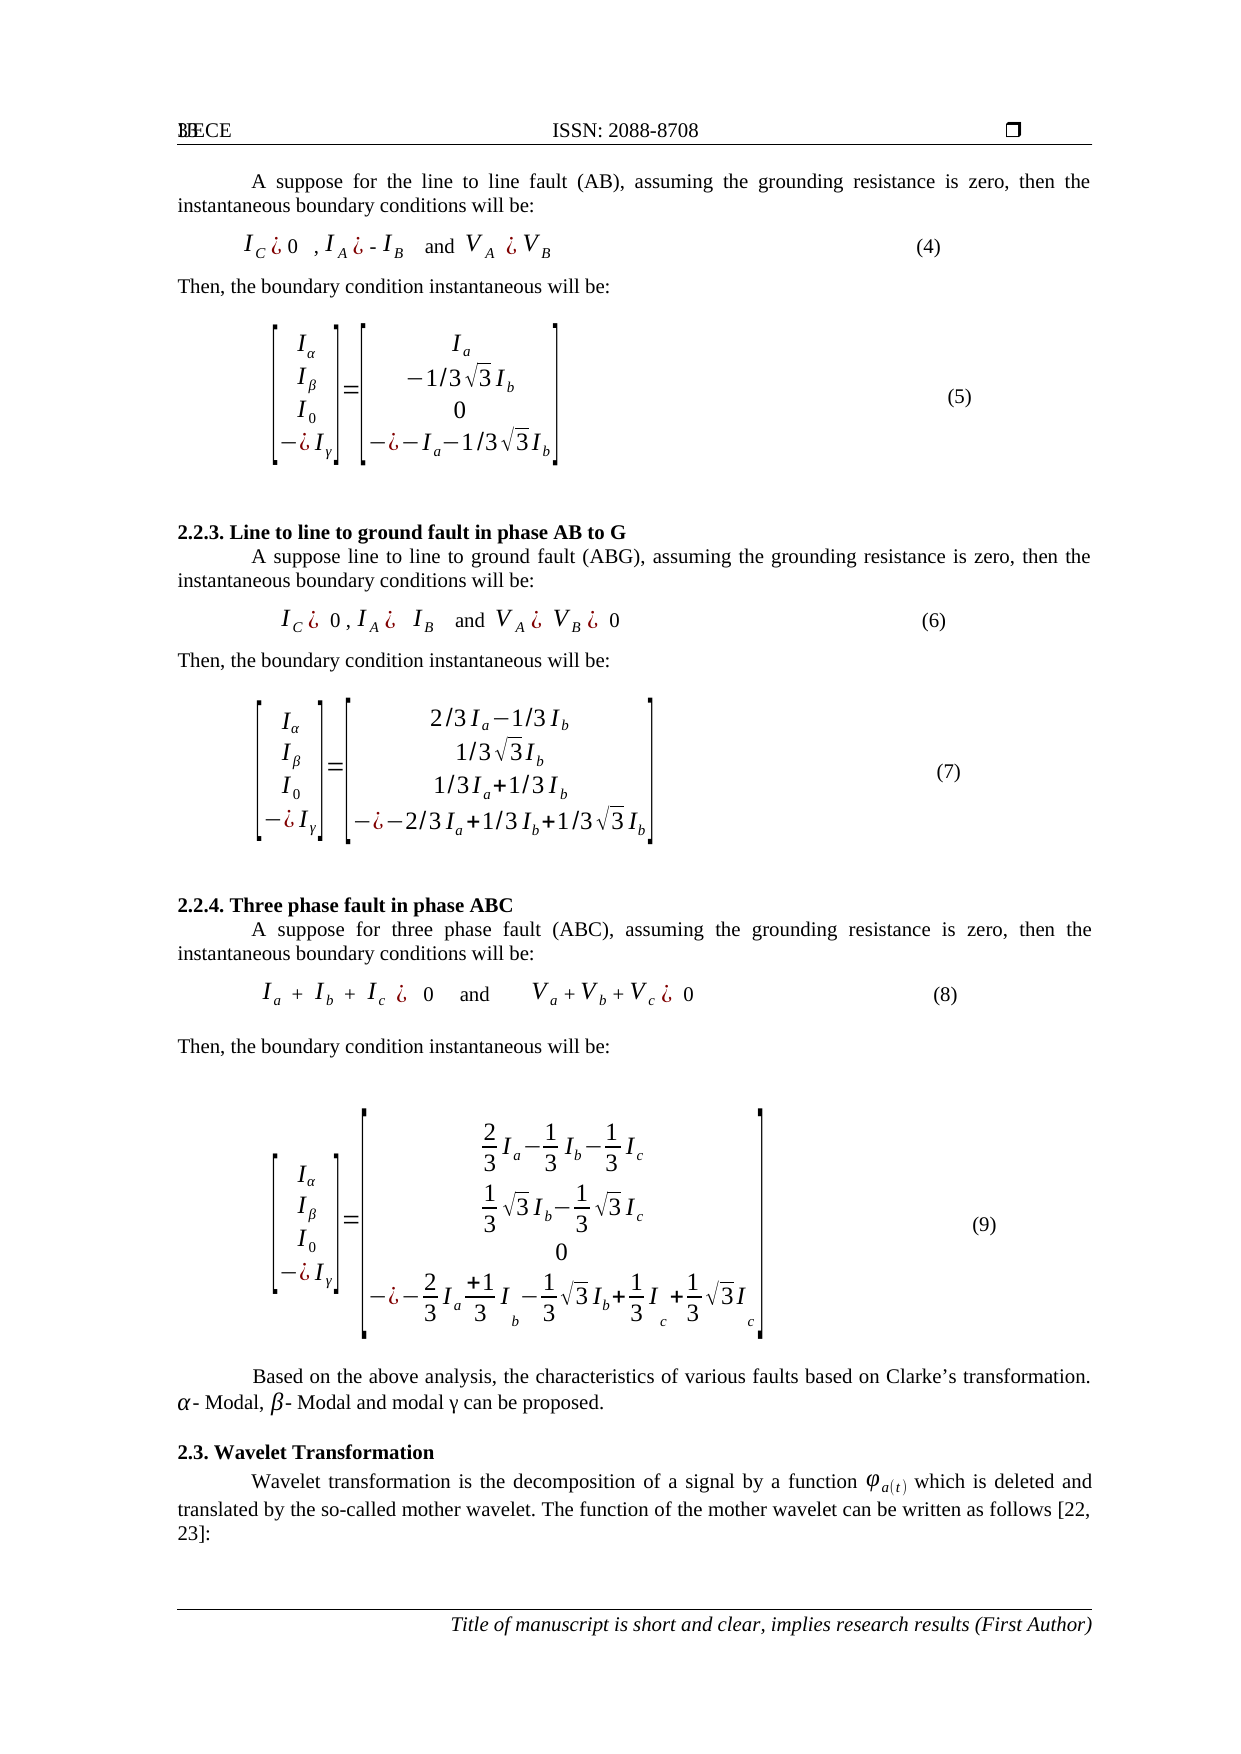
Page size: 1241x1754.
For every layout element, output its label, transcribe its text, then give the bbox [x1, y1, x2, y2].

text Then, the boundary condition instantaneous will be: [177, 648, 1092, 672]
text Based on the above analysis, the characteristics of various faults based on Clarke’s transformation. - Modal, - Modal and modal γ can be proposed. [177, 1364, 1092, 1416]
text 0 , and 0 (6) [243, 604, 1092, 636]
text 0 , - and (4) [243, 230, 1092, 261]
text Wavelet transformation is the decomposition of a signal by a function which is deleted and translated by the so-called mother wavelet. The function of the mother wavelet can be written as follows [22, 23]: [177, 1464, 1092, 1545]
text 2.2.4. Three phase fault in phase ABC [177, 893, 1092, 917]
text A suppose line to line to ground fault (ABG), assuming the grounding resistance is zero, then the instantaneous boundary conditions will be: [177, 544, 1092, 592]
text (5) [177, 322, 1092, 467]
text 2.3. Wavelet Transformation [177, 1440, 1092, 1464]
text Then, the boundary condition instantaneous will be: [177, 1034, 1092, 1058]
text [177, 274, 1092, 298]
text (7) [177, 696, 1092, 845]
text A suppose for the line to line fault (AB), assuming the grounding resistance is zero, then the instantaneous boundary conditions will be: [177, 169, 1092, 217]
text A suppose for three phase fault (ABC), assuming the grounding resistance is zero, then the instantaneous boundary conditions will be: [177, 917, 1092, 965]
text + + 0 and + + 0 (8) [224, 978, 1092, 1009]
text (9) [224, 1107, 1092, 1340]
text 2.2.3. Line to line to ground fault in phase AB to G [177, 519, 1092, 544]
